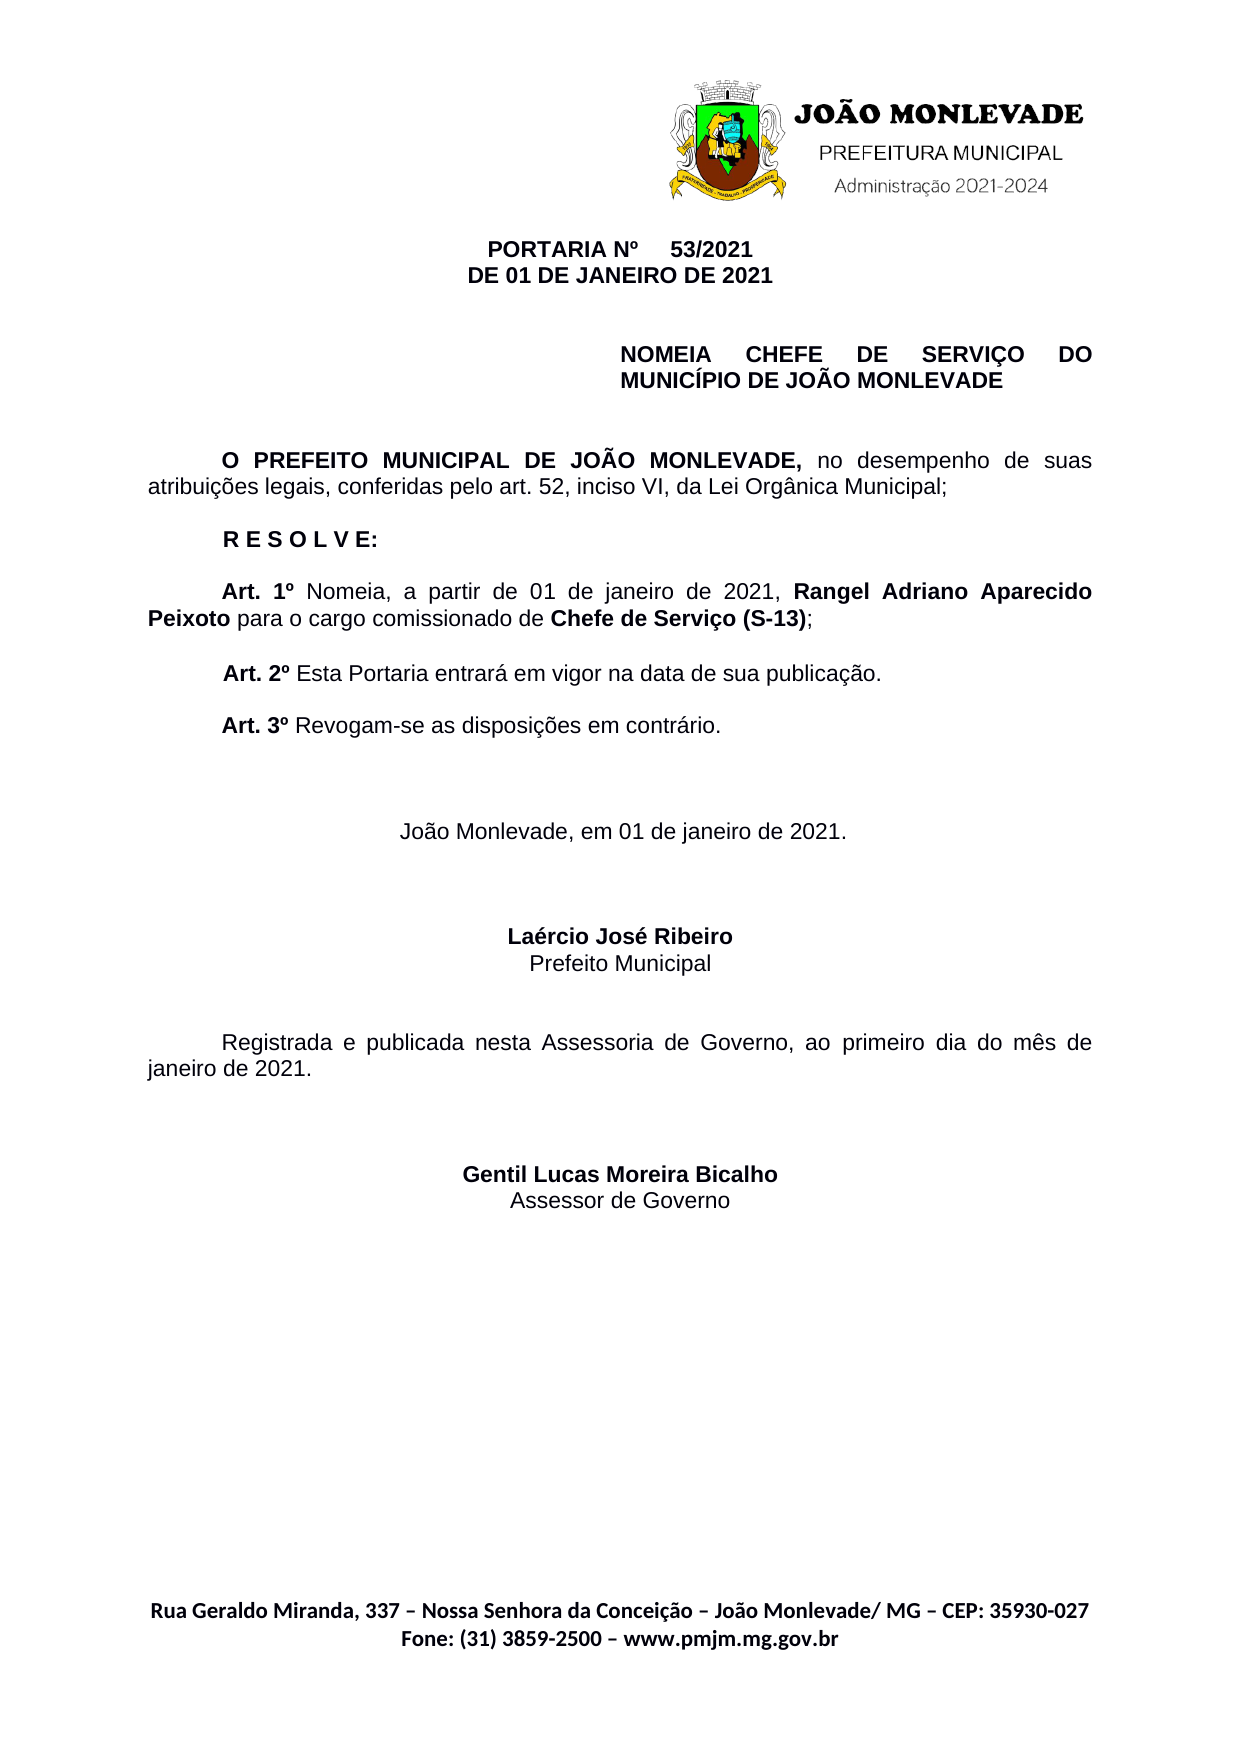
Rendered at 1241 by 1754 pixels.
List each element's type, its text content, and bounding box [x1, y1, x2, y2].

text Laércio José Ribeiro [148, 923, 1092, 950]
text Prefeito Municipal [148, 950, 1092, 976]
picture [662, 73, 1093, 208]
text NOMEIA CHEFE DE SERVIÇO DO MUNICÍPIO DE JOÃO MONLEVADE [620, 341, 1092, 394]
text Assessor de Governo [148, 1187, 1092, 1213]
text Registrada e publicada nesta Assessoria de Governo, ao primeiro dia do mês de janeiro de 2021. [148, 1029, 1092, 1081]
text João Monlevade, em 01 de janeiro de 2021. [148, 818, 1092, 844]
text Art. 2º Esta Portaria entrará em vigor na data de sua publicação. [148, 660, 1092, 686]
text DE 01 DE JANEIRO DE 2021 [148, 262, 1092, 288]
text O PREFEITO MUNICIPAL DE JOÃO MONLEVADE, no desempenho de suas atribuições legais, conferidas pelo art. 52, inciso VI, da Lei Orgânica Municipal; [148, 447, 1092, 499]
text Art. 1º Nomeia, a partir de 01 de janeiro de 2021, Rangel Adriano Aparecido Peixoto para o cargo comissionado de Chefe de Serviço (S-13); [148, 578, 1092, 631]
text PORTARIA Nº 53/2021 [148, 236, 1092, 262]
text R E S O L V E: [148, 526, 1092, 552]
text Art. 3º Revogam-se as disposições em contrário. [148, 712, 1092, 739]
text Gentil Lucas Moreira Bicalho [148, 1161, 1092, 1187]
